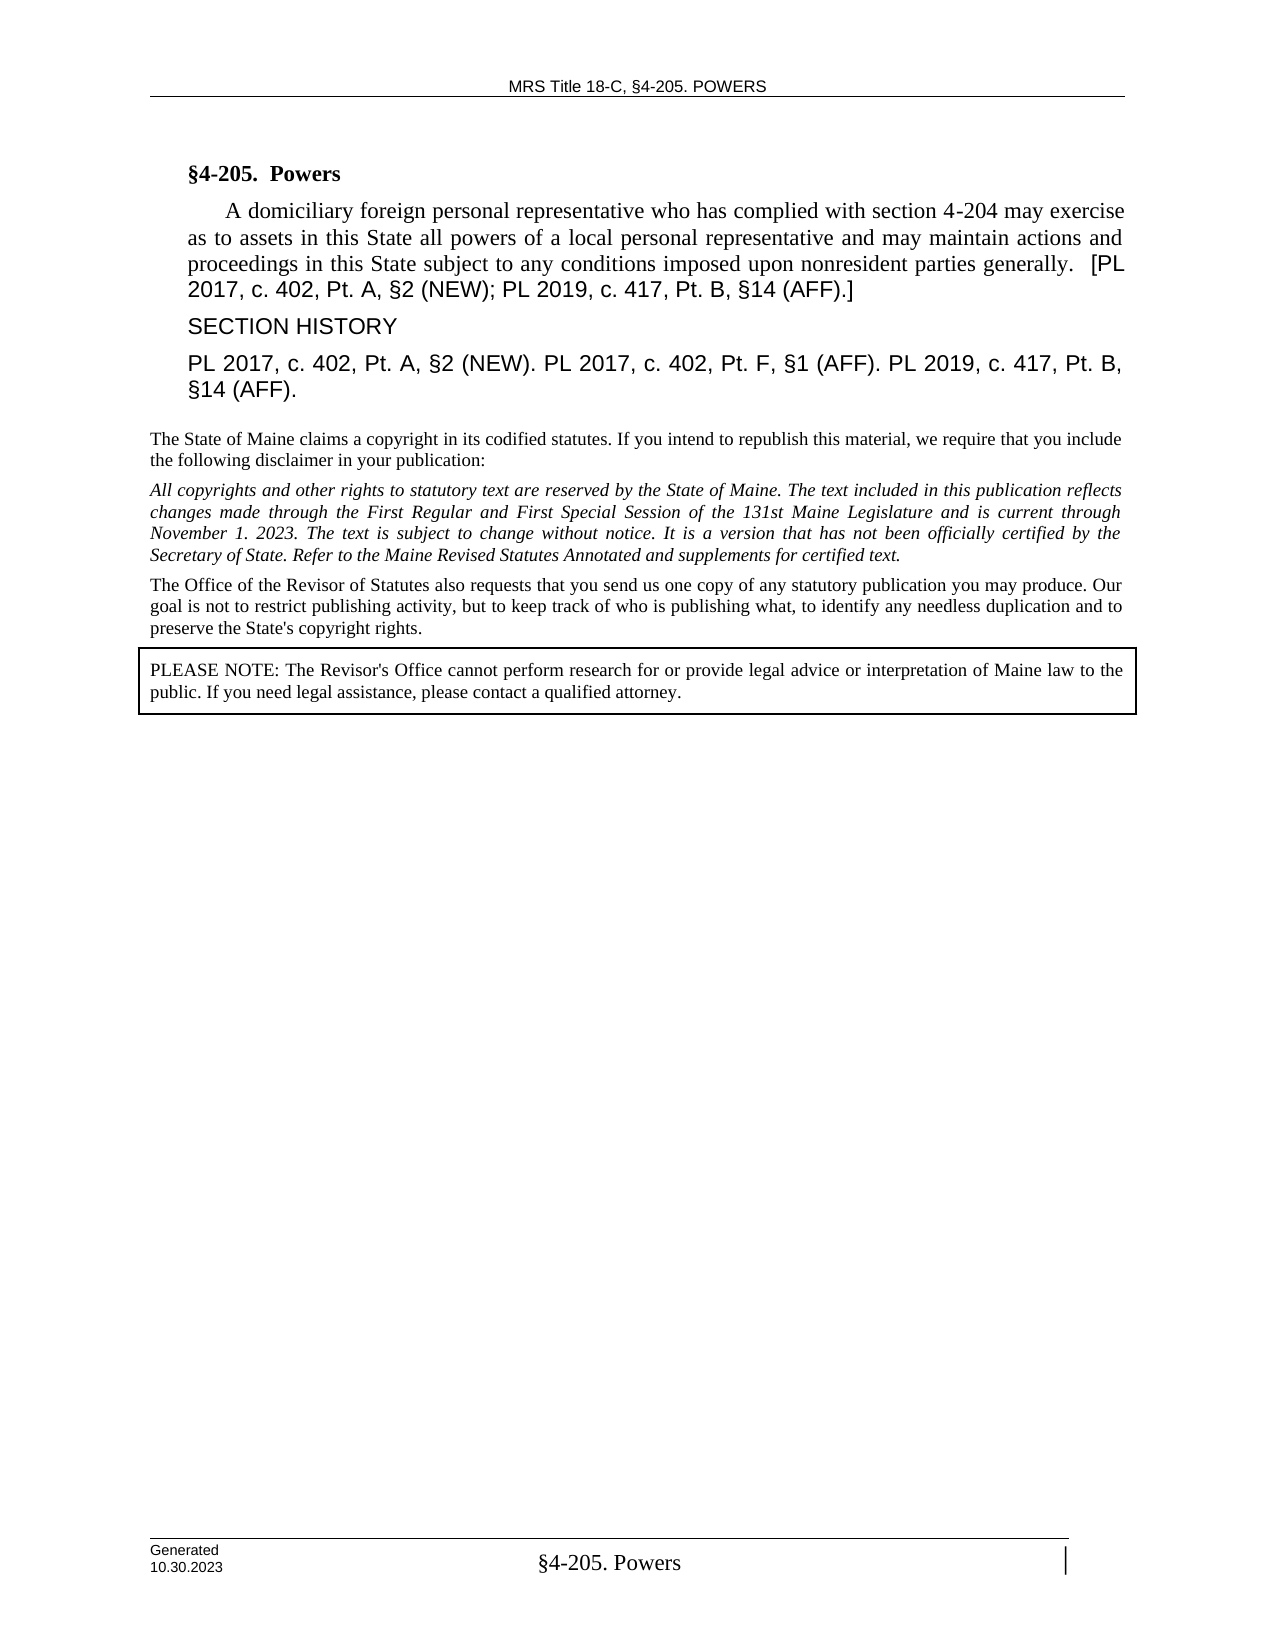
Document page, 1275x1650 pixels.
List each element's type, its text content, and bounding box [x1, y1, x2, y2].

text The State of Maine claims a copyright in its codified statutes. If you intend to republish this material, we require that you include the following disclaimer in your publication: [150, 428, 1125, 471]
text PLEASE NOTE: The Revisor's Office cannot perform research for or provide legal advice or interpretation of Maine law to the public. If you need legal assistance, please contact a qualified attorney. [140, 649, 1135, 713]
text The Office of the Revisor of Statutes also requests that you send us one copy of any statutory publication you may produce. Our goal is not to restrict publishing activity, but to keep track of who is publishing what, to identify any needless duplication and to preserve the State's copyright rights. [150, 574, 1125, 638]
text A domiciliary foreign personal representative who has complied with section 4‑204 may exercise as to assets in this State all powers of a local personal representative and may maintain actions and proceedings in this State subject to any conditions imposed upon nonresident parties generally. [PL 2017, c. 402, Pt. A, §2 (NEW); PL 2019, c. 417, Pt. B, §14 (AFF).] [187, 197, 1125, 303]
text All copyrights and other rights to statutory text are reserved by the State of Maine. The text included in this publication reflects changes made through the First Regular and First Special Session of the 131st Maine Legislature and is current through November 1. 2023 . The text is subject to change without notice. It is a version that has not been officially certified by the Secretary of State. Refer to the Maine Revised Statutes Annotated and supplements for certified text. [150, 479, 1125, 565]
text PL 2017, c. 402, Pt. A, §2 (NEW). PL 2017, c. 402, Pt. F, §1 (AFF). PL 2019, c. 417, Pt. B, §14 (AFF). [187, 350, 1125, 403]
text SECTION HISTORY [187, 313, 1125, 339]
text §4-205. Powers [187, 160, 1125, 187]
